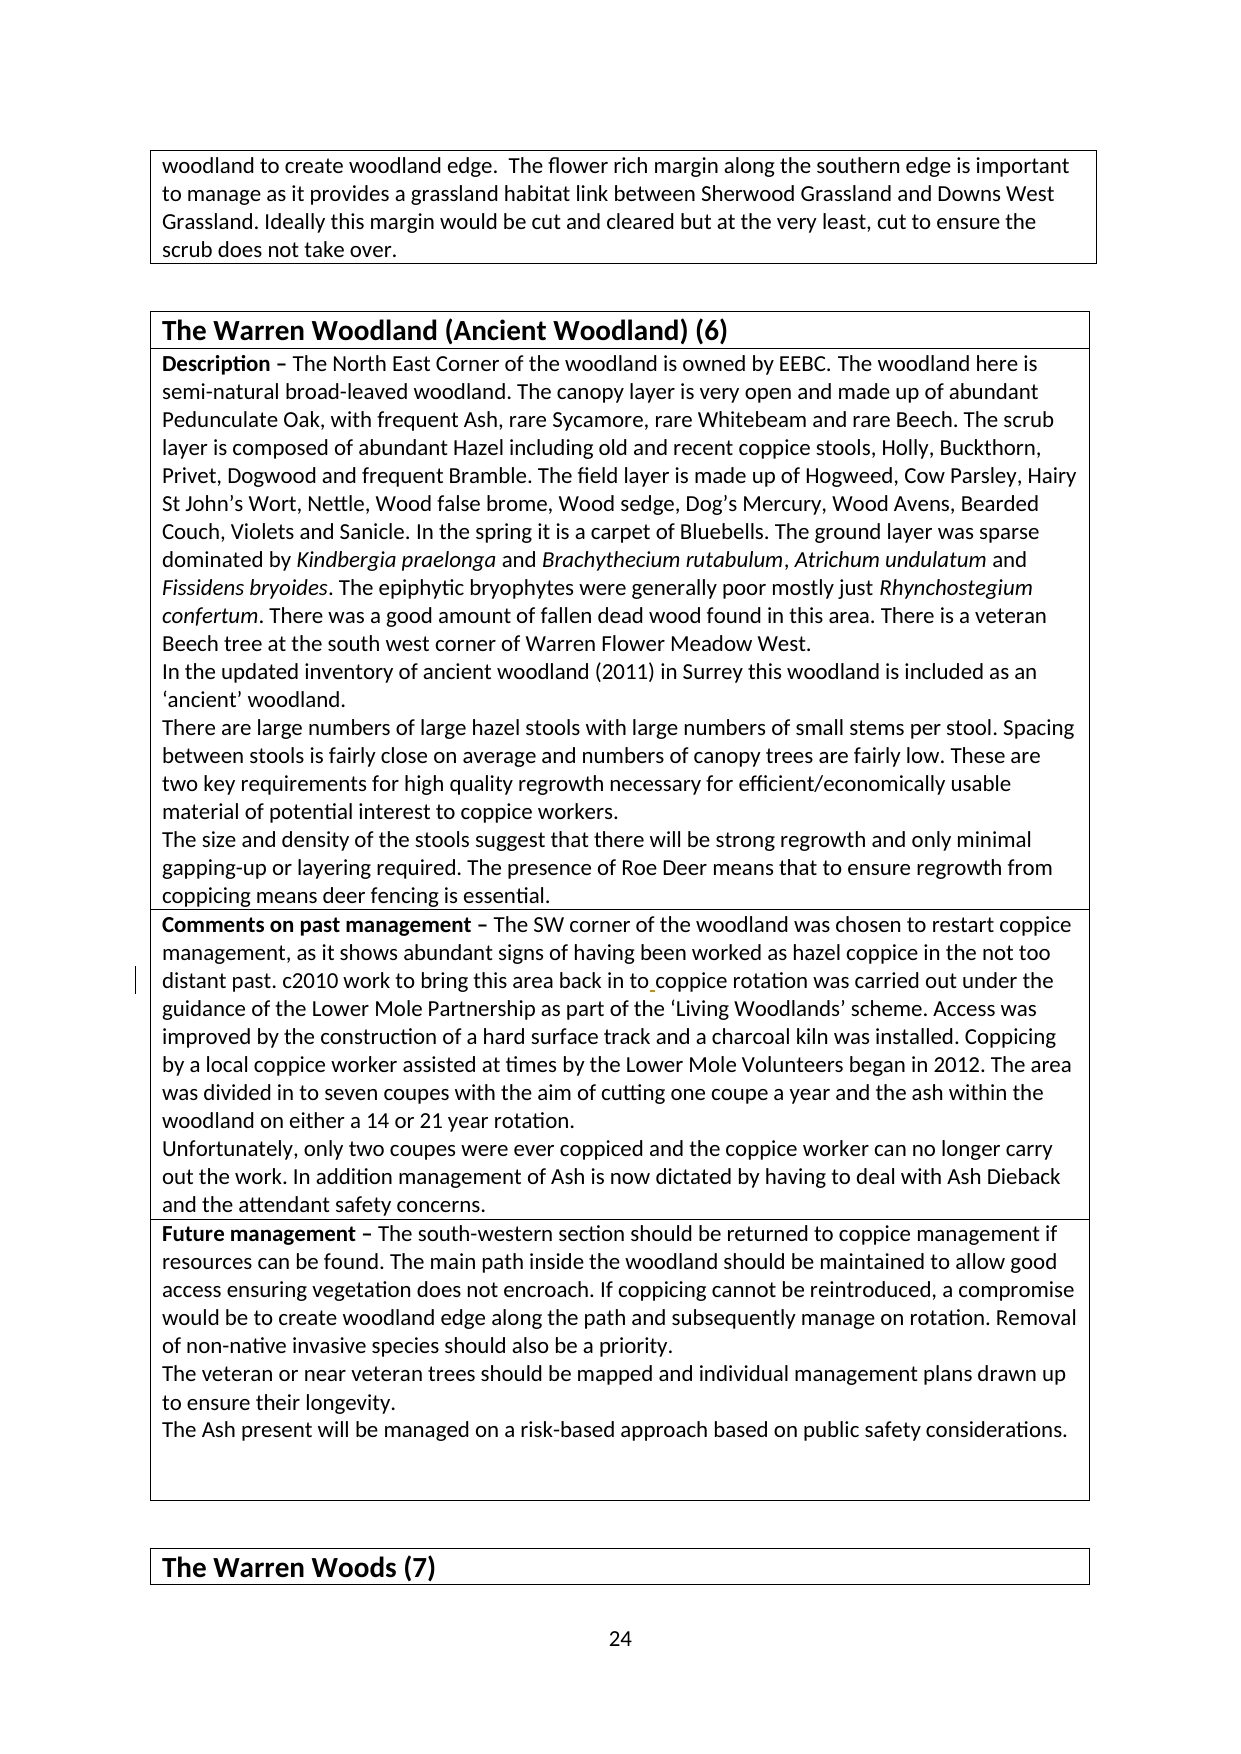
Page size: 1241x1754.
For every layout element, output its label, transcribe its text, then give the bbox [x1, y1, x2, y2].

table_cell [151, 151, 1096, 263]
table_cell Comments on past management – The SW corner of the woodland was chosen to restart coppice management, as it shows abundant signs of having been worked as hazel coppice in the not too distant past. c2010 work to bring this area back in tocoppice rotation was carried out under the guidance of the Lower Mole Partnership as part of the ‘Living Woodlands’ scheme. Access was improved by the construction of a hard surface track and a charcoal kiln was installed. Coppicing by a local coppice worker assisted at times by the Lower Mole Volunteers began in 2012. The area was divided in to seven coupes with the aim of cutting one coupe a year and the ash within the woodland on either a 14 or 21 year rotation. Unfortunately, only two coupes were ever coppiced and the coppice worker can no longer carry out the work. In addition management of Ash is now dictated by having to deal with Ash Dieback and the attendant safety concerns. [151, 910, 1089, 1218]
table_header The Warren Woods (7) [151, 1549, 1089, 1584]
table_cell Future management – The south-western section should be returned to coppice management if resources can be found. The main path inside the woodland should be maintained to allow good access ensuring vegetation does not encroach. If coppicing cannot be reintroduced, a compromise would be to create woodland edge along the path and subsequently manage on rotation. Removal of non-native invasive species should also be a priority. The veteran or near veteran trees should be mapped and individual management plans drawn up to ensure their longevity. The Ash present will be managed on a risk-based approach based on public safety considerations. [151, 1220, 1089, 1500]
table_cell Description – The North East Corner of the woodland is owned by EEBC. The woodland here is semi-natural broad-leaved woodland. The canopy layer is very open and made up of abundant Pedunculate Oak, with frequent Ash, rare Sycamore, rare Whitebeam and rare Beech. The scrub layer is composed of abundant Hazel including old and recent coppice stools, Holly, Buckthorn, Privet, Dogwood and frequent Bramble. The field layer is made up of Hogweed, Cow Parsley, Hairy St John’s Wort, Nettle, Wood false brome, Wood sedge, Dog’s Mercury, Wood Avens, Bearded Couch, Violets and Sanicle. In the spring it is a carpet of Bluebells. The ground layer was sparse dominated by Kindbergia praelonga and Brachythecium rutabulum, Atrichum undulatum and Fissidens bryoides. The epiphytic bryophytes were generally poor mostly just Rhynchostegium confertum. There was a good amount of fallen dead wood found in this area. There is a veteran Beech tree at the south west corner of Warren Flower Meadow West. In the updated inventory of ancient woodland (2011) in Surrey this woodland is included as an ‘ancient’ woodland. There are large numbers of large hazel stools with large numbers of small stems per stool. Spacing between stools is fairly close on average and numbers of canopy trees are fairly low. These are two key requirements for high quality regrowth necessary for efficient/economically usable material of potential interest to coppice workers. The size and density of the stools suggest that there will be strong regrowth and only minimal gapping-up or layering required. The presence of Roe Deer means that to ensure regrowth from coppicing means deer fencing is essential. [151, 349, 1089, 909]
table_header The Warren Woodland (Ancient Woodland) (6) [151, 312, 1089, 348]
